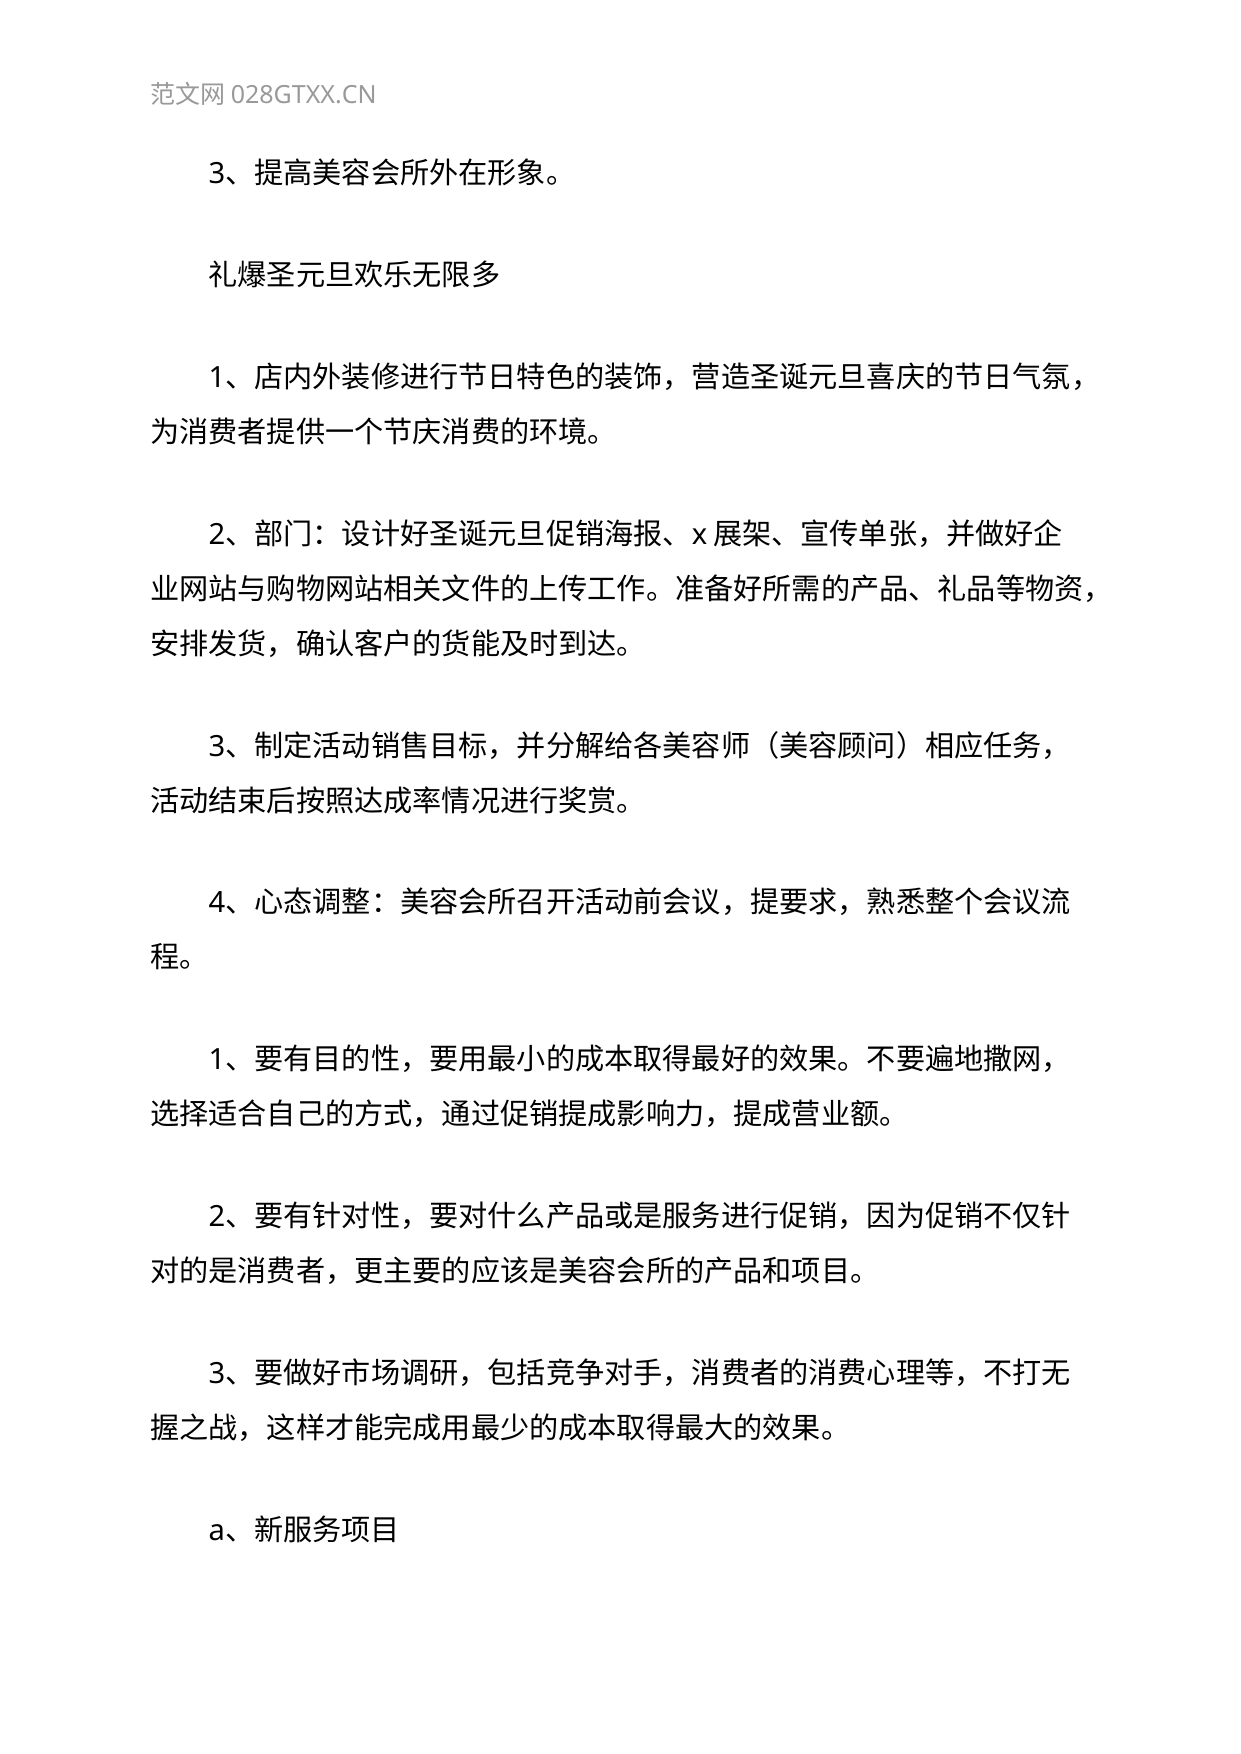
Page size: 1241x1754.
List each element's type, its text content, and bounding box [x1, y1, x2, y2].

text 2、部门：设计好圣诞元旦促销海报、x展架、宣传单张，并做好企业网站与购物网站相关文件的上传工作。准备好所需的产品、礼品等物资，安排发货，确认客户的货能及时到达。 [150, 511, 1090, 663]
text a、新服务项目 [150, 1506, 1090, 1548]
text 3、制定活动销售目标，并分解给各美容师（美容顾问）相应任务，活动结束后按照达成率情况进行奖赏。 [150, 722, 1090, 819]
text 2、要有针对性，要对什么产品或是服务进行促销，因为促销不仅针对的是消费者，更主要的应该是美容会所的产品和项目。 [150, 1192, 1090, 1290]
text 1、要有目的性，要用最小的成本取得最好的效果。不要遍地撒网，选择适合自己的方式，通过促销提成影响力，提成营业额。 [150, 1036, 1090, 1133]
text 4、心态调整：美容会所召开活动前会议，提要求，熟悉整个会议流程。 [150, 879, 1090, 976]
text 3、提高美容会所外在形象。 [150, 150, 1090, 192]
text 1、店内外装修进行节日特色的装饰，营造圣诞元旦喜庆的节日气氛，为消费者提供一个节庆消费的环境。 [150, 354, 1090, 451]
text 3、要做好市场调研，包括竞争对手，消费者的消费心理等，不打无握之战，这样才能完成用最少的成本取得最大的效果。 [150, 1349, 1090, 1447]
text 礼爆圣元旦欢乐无限多 [150, 252, 1090, 294]
